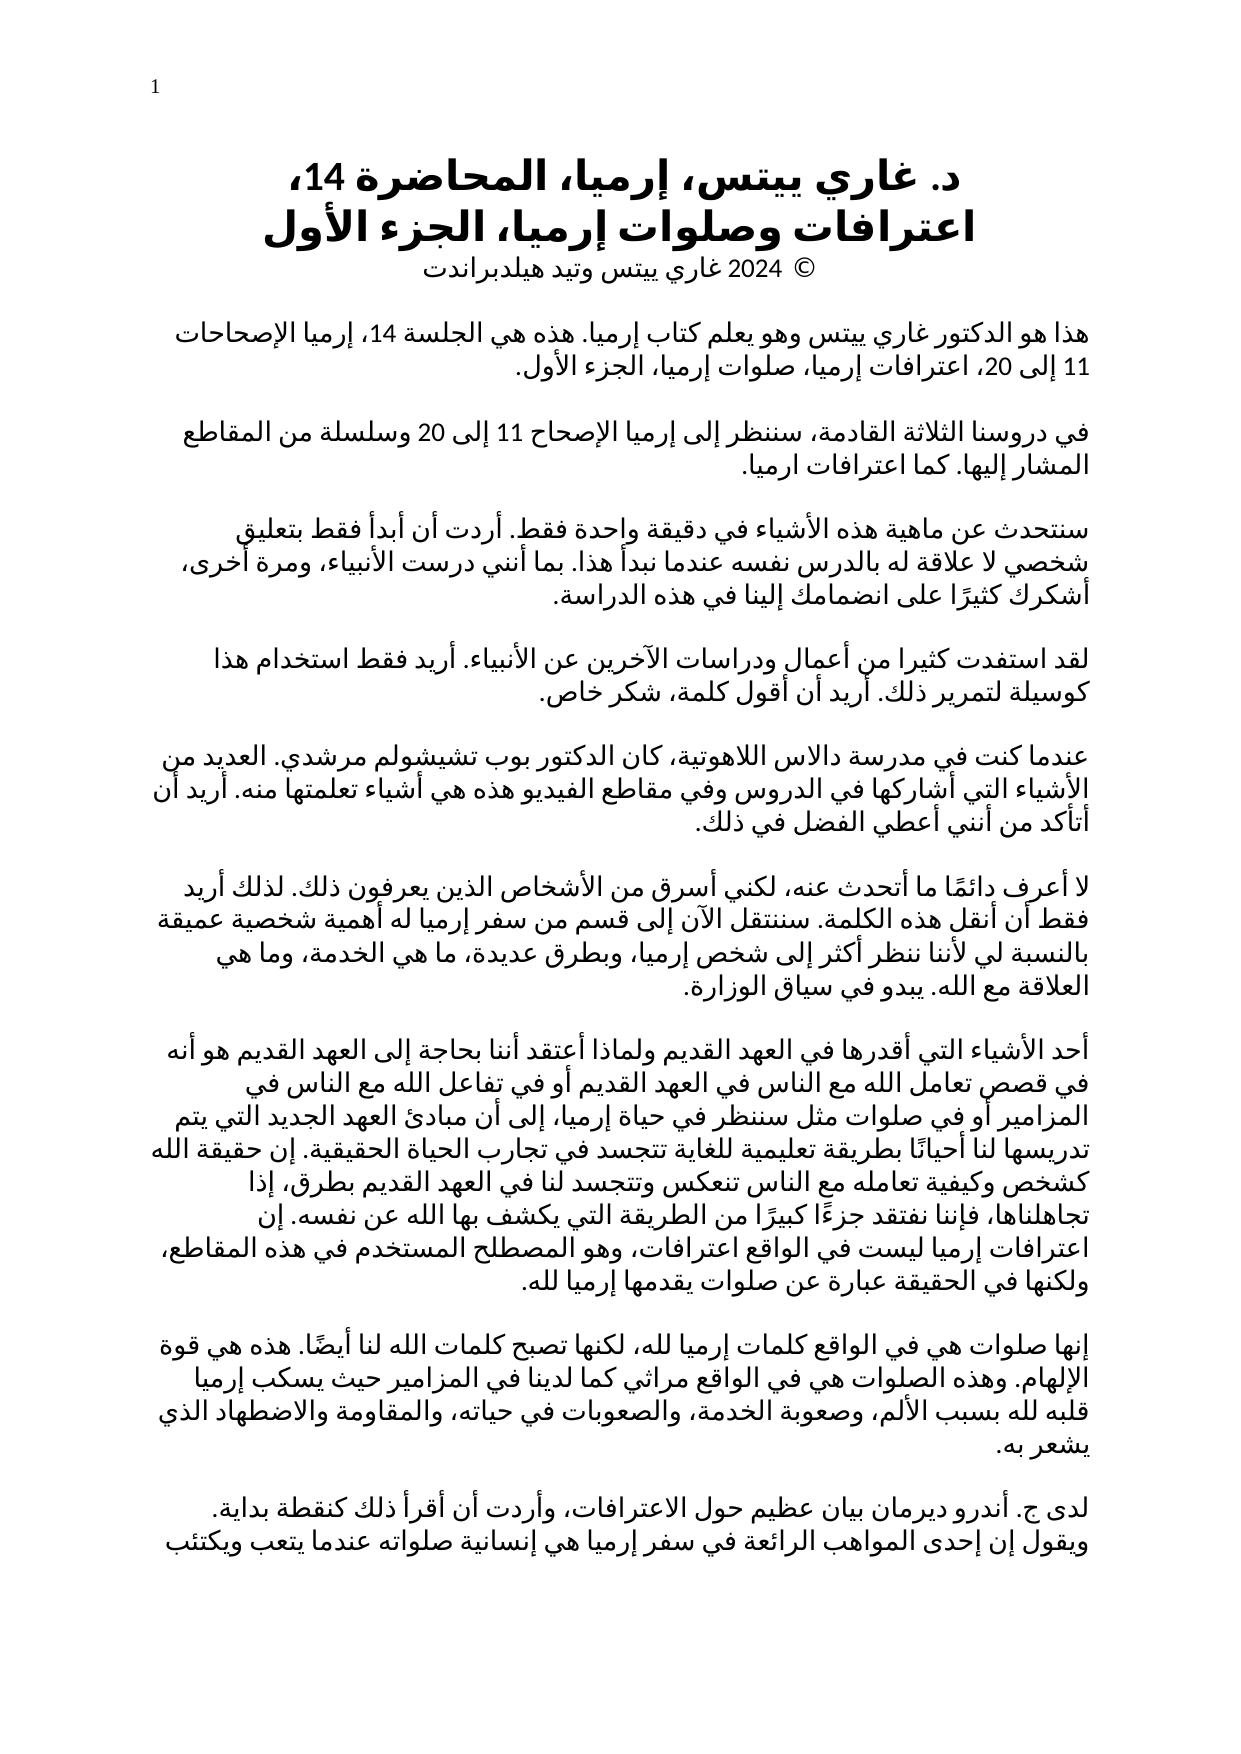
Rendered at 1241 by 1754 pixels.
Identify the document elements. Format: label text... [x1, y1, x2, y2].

text عندما كنت في مدرسة دالاس اللاهوتية، كان الدكتور بوب تشيشولم مرشدي. العديد من الأشياء التي أشاركها في الدروس وفي مقاطع الفيديو هذه هي أشياء تعلمتها منه. أريد أن أتأكد من أنني أعطي الفضل في ذلك. [150, 739, 1090, 838]
text د. غاري ييتس، إرميا، المحاضرة 14، اعترافات وصلوات إرميا، الجزء الأول [150, 150, 1090, 252]
text لقد استفدت كثيرا من أعمال ودراسات الآخرين عن الأنبياء. أريد فقط استخدام هذا كوسيلة لتمرير ذلك. أريد أن أقول كلمة، شكر خاص. [150, 642, 1090, 708]
text أحد الأشياء التي أقدرها في العهد القديم ولماذا أعتقد أننا بحاجة إلى العهد القديم هو أنه في قصص تعامل الله مع الناس في العهد القديم أو في تفاعل الله مع الناس في المزامير أو في صلوات مثل سننظر في حياة إرميا، إلى أن مبادئ العهد الجديد التي يتم تدريسها لنا أحيانًا بطريقة تعليمية للغاية تتجسد في تجارب الحياة الحقيقية. إن حقيقة الله كشخص وكيفية تعامله مع الناس تنعكس وتتجسد لنا في العهد القديم بطرق، إذا تجاهلناها، فإننا نفتقد جزءًا كبيرًا من الطريقة التي يكشف بها الله عن نفسه. إن اعترافات إرميا ليست في الواقع اعترافات، وهو المصطلح المستخدم في هذه المقاطع، ولكنها في الحقيقة عبارة عن صلوات يقدمها إرميا لله. [150, 1033, 1090, 1297]
text هذا هو الدكتور غاري ييتس وهو يعلم كتاب إرميا. هذه هي الجلسة 14، إرميا الإصحاحات 11 إلى 20، اعترافات إرميا، صلوات إرميا، الجزء الأول. في دروسنا الثلاثة القادمة، سننظر إلى إرميا الإصحاح 11 إلى 20 وسلسلة من المقاطع المشار إليها. كما اعترافات ارميا. [150, 316, 1090, 481]
text إنها صلوات هي في الواقع كلمات إرميا لله، لكنها تصبح كلمات الله لنا أيضًا. هذه هي قوة الإلهام. وهذه الصلوات هي في الواقع مراثي كما لدينا في المزامير حيث يسكب إرميا قلبه لله بسبب الألم، وصعوبة الخدمة، والصعوبات في حياته، والمقاومة والاضطهاد الذي يشعر به. [150, 1328, 1090, 1460]
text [150, 1491, 1090, 1557]
text سنتحدث عن ماهية هذه الأشياء في دقيقة واحدة فقط. أردت أن أبدأ فقط بتعليق شخصي لا علاقة له بالدرس نفسه عندما نبدأ هذا. بما أنني درست الأنبياء، ومرة أخرى، أشكرك كثيرًا على انضمامك إلينا في هذه الدراسة. [150, 512, 1090, 611]
text © 2024 غاري ييتس وتيد هيلدبراندت [150, 252, 1090, 285]
text لا أعرف دائمًا ما أتحدث عنه، لكني أسرق من الأشخاص الذين يعرفون ذلك. لذلك أريد فقط أن أنقل هذه الكلمة. سننتقل الآن إلى قسم من سفر إرميا له أهمية شخصية عميقة بالنسبة لي لأننا ننظر أكثر إلى شخص إرميا، وبطرق عديدة، ما هي الخدمة، وما هي العلاقة مع الله. يبدو في سياق الوزارة. [150, 870, 1090, 1002]
